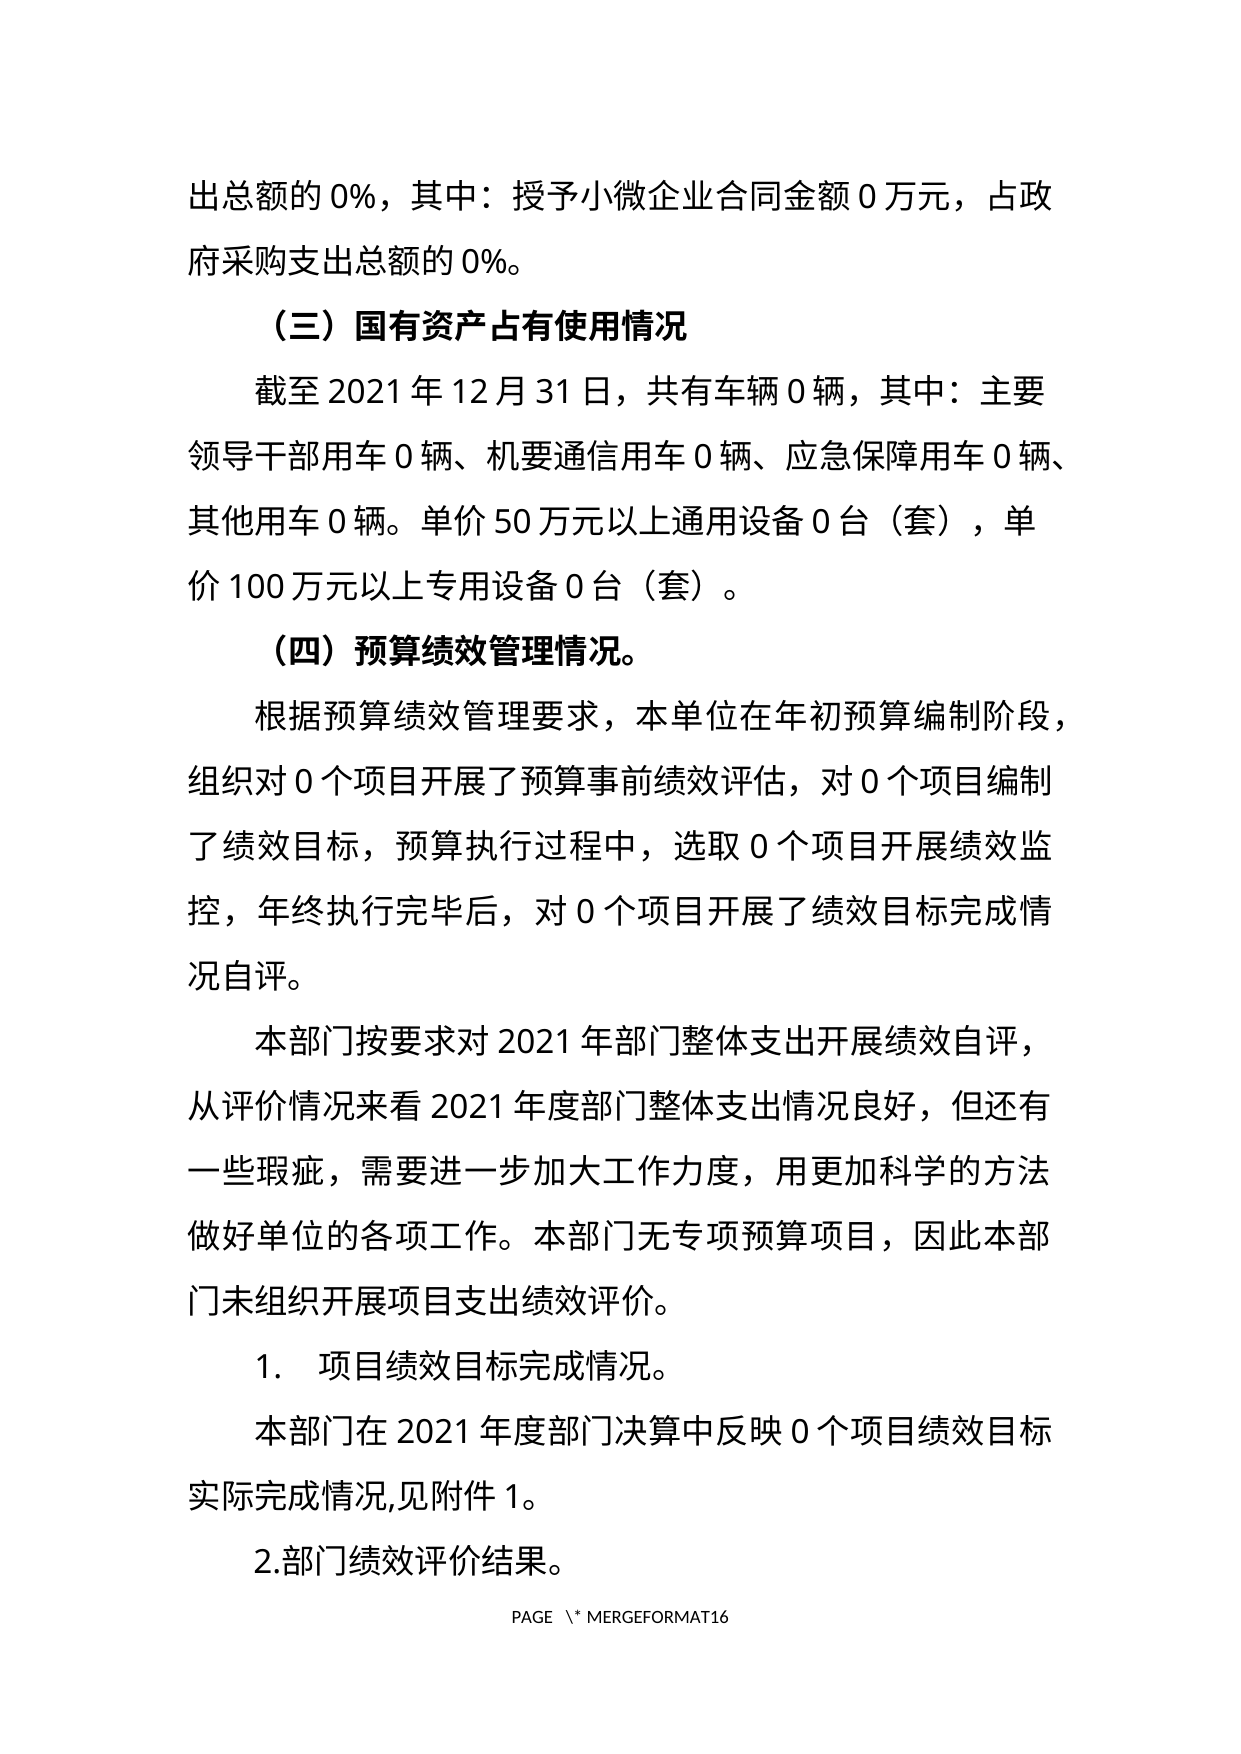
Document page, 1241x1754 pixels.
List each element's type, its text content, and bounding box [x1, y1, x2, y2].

text 根据预算绩效管理要求，本单位在年初预算编制阶段，组织对0个项目开展了预算事前绩效评估，对0个项目编制了绩效目标，预算执行过程中，选取0个项目开展绩效监控，年终执行完毕后，对0个项目开展了绩效目标完成情况自评。 [187, 682, 1053, 1007]
text （三）国有资产占有使用情况 [187, 292, 1053, 357]
list 预算绩效管理情况。 [187, 617, 1053, 682]
text 本部门在2021年度部门决算中反映0个项目绩效目标实际完成情况,见附件1。 [187, 1397, 1053, 1527]
list 项目绩效目标完成情况。 [187, 1332, 1053, 1397]
text 截至2021年12月31日，共有车辆0辆，其中：主要领导干部用车0辆、机要通信用车0辆、应急保障用车0辆、其他用车0辆。单价50万元以上通用设备0台（套），单价100万元以上专用设备0台（套）。 [187, 357, 1053, 617]
text 本部门按要求对2021年部门整体支出开展绩效自评，从评价情况来看2021年度部门整体支出情况良好，但还有一些瑕疵，需要进一步加大工作力度，用更加科学的方法做好单位的各项工作。本部门无专项预算项目，因此本部门未组织开展项目支出绩效评价。 [187, 1007, 1053, 1332]
text 2.部门绩效评价结果。 [253, 1527, 1053, 1592]
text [187, 162, 1053, 292]
